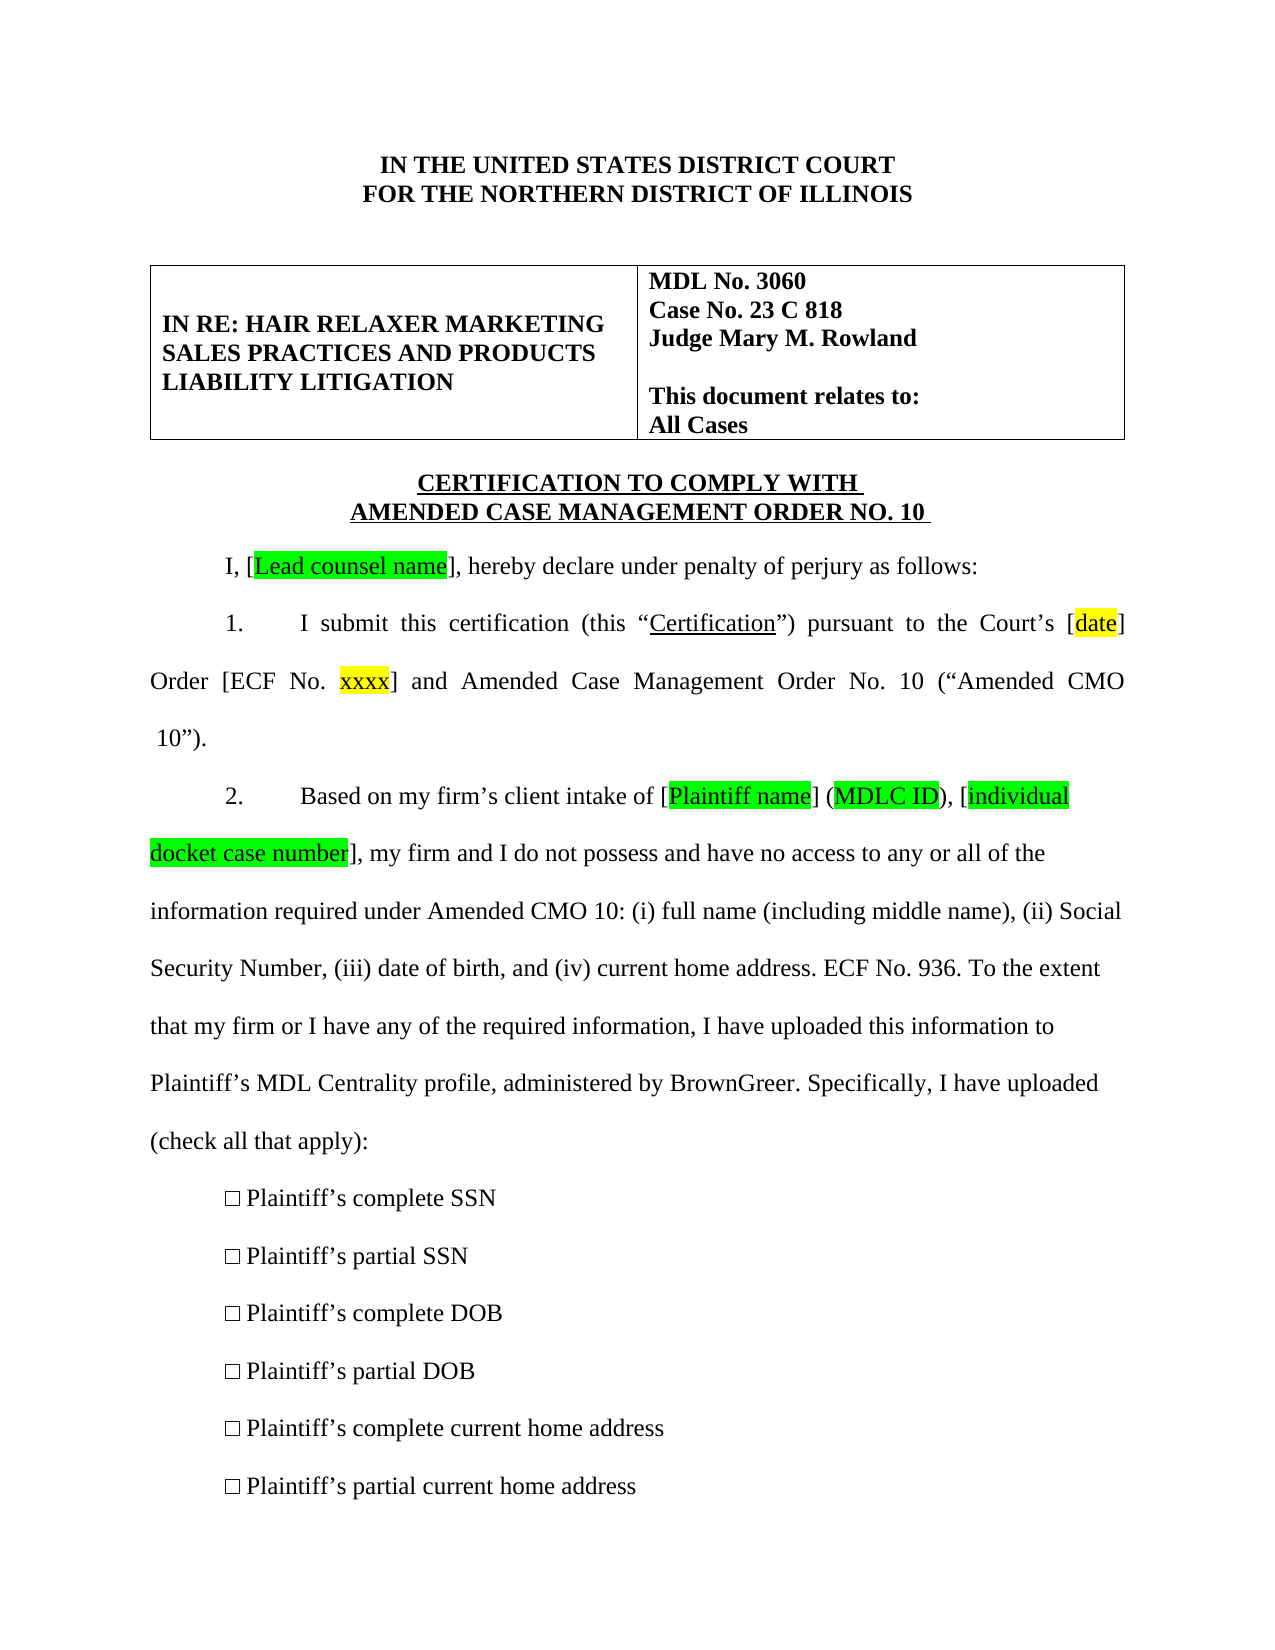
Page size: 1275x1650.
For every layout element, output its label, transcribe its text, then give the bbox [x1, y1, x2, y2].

list Based on my firm’s client intake of [Plaintiff name] (MDLC ID), [individual docket case number], my firm and I do not possess and have no access to any or all of the information required under Amended CMO 10: (i) full name (including middle name), (ii) Social Security Number, (iii) date of birth, and (iv) current home address. ECF No. 936. To the extent that my firm or I have any of the required information, I have uploaded this information to Plaintiff’s MDL Centrality profile, administered by BrownGreer. Specifically, I have uploaded (check all that apply): [150, 781, 1125, 1154]
list □ Plaintiff’s complete current home address [225, 1413, 1125, 1442]
list □ Plaintiff’s partial DOB [225, 1356, 1125, 1384]
text IN THE UNITED STATES DISTRICT COURT [150, 150, 1125, 179]
text certification TO COMPLY WITH [150, 468, 1125, 497]
list □ Plaintiff’s complete DOB [225, 1298, 1125, 1327]
list □ Plaintiff’s complete SSN [225, 1183, 1125, 1212]
list I submit this certification (this “Certification”) pursuant to the Court’s [date] Order [ECF No. xxxx] and Amended Case Management Order No. 10 (“Amended CMO 10”). [150, 608, 1125, 752]
table_header MDL No. 3060 Case No. 23 C 818 Judge Mary M. Rowland This document relates to: All Cases [638, 266, 1124, 438]
text AMENDED CASE MANAGEMENT ORDER NO. 10 [150, 497, 1125, 526]
text I, [Lead counsel name], hereby declare under penalty of perjury as follows: [447, 551, 1125, 579]
list □ Plaintiff’s partial SSN [225, 1241, 1125, 1269]
table_header IN RE: HAIR RELAXER MARKETING SALES PRACTICES AND PRODUCTS LIABILITY LITIGATION [151, 266, 637, 438]
text FOR THE NORTHERN DISTRICT OF ILLINOIS [150, 179, 1125, 207]
list □ Plaintiff’s partial current home address [225, 1471, 1125, 1499]
